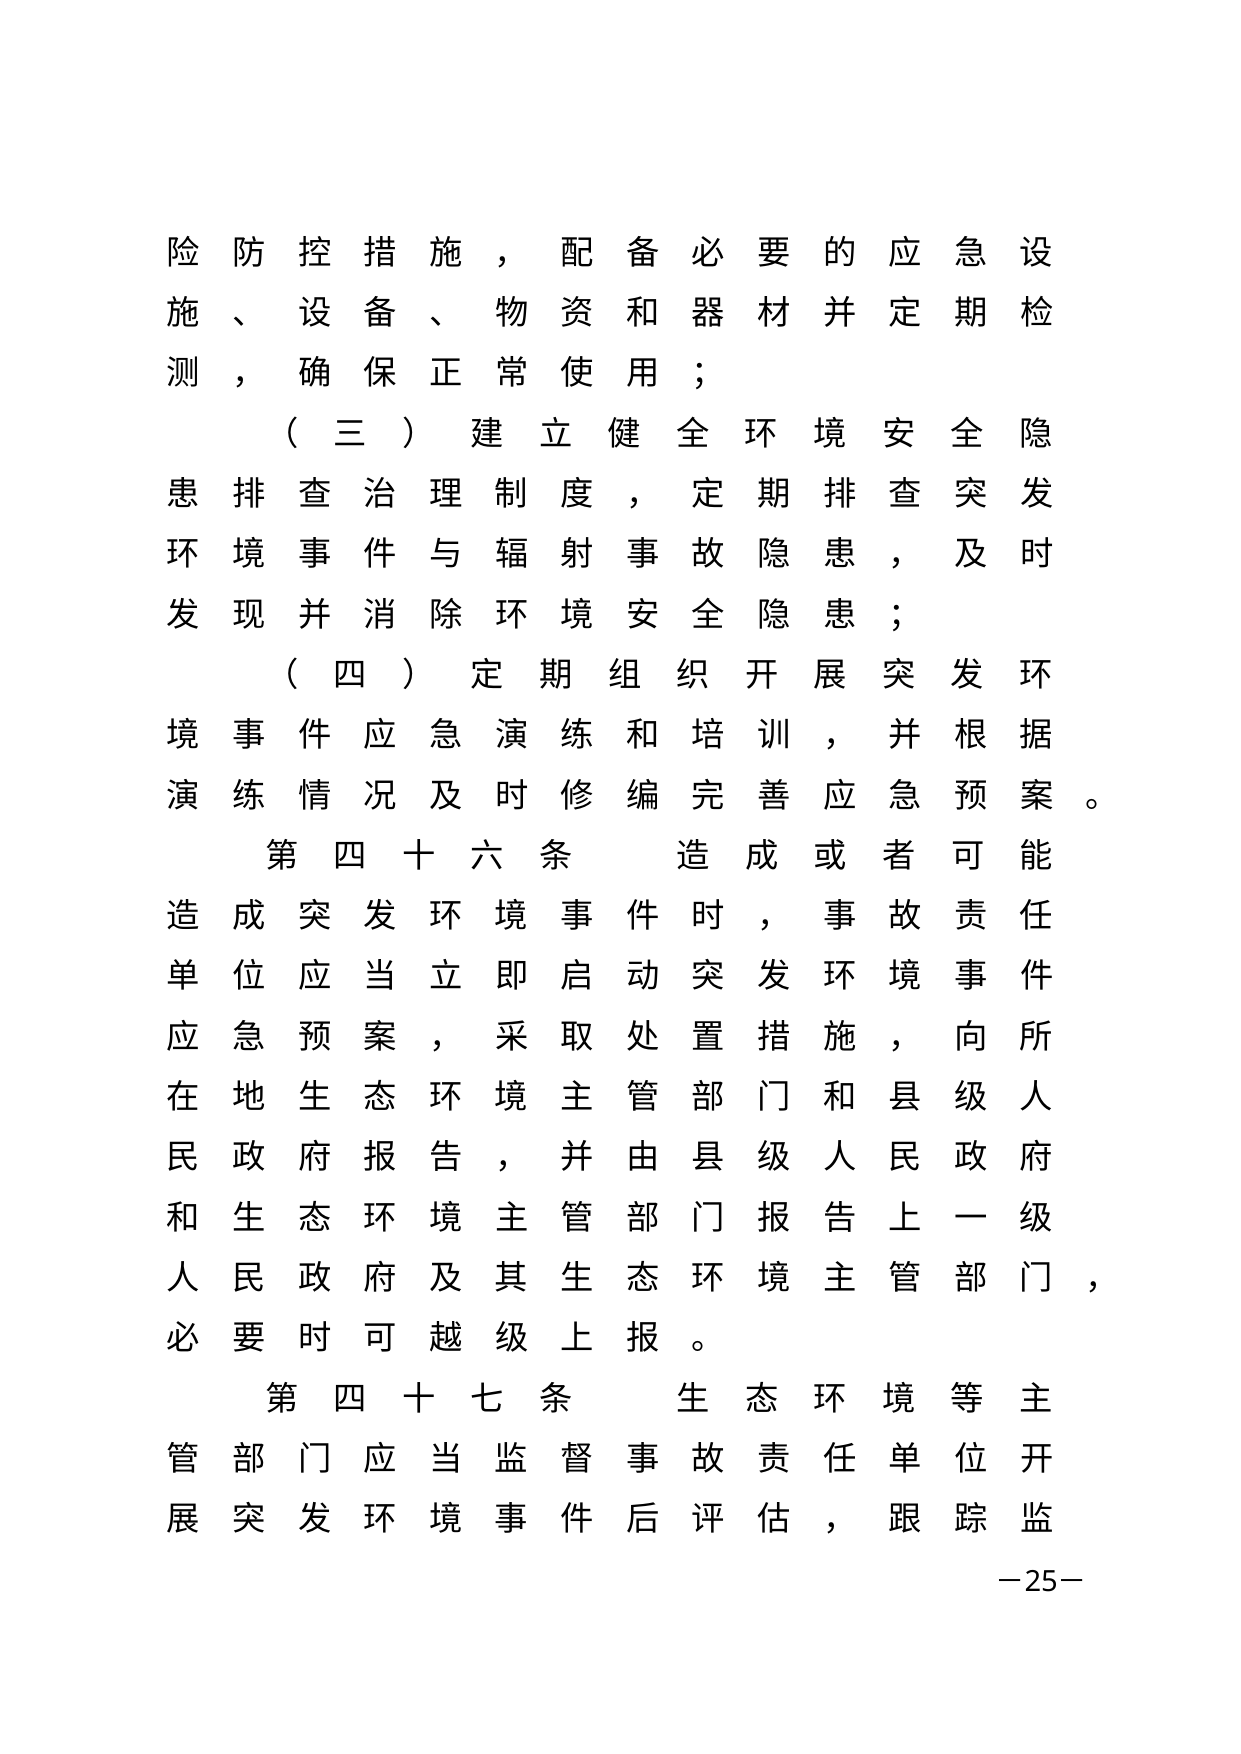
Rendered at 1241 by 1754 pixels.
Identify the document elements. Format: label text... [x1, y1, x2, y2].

text 第四十七条 生态环境等主管部门应当监督事故责任单位开展突发环境事件后评估，跟踪监测、提出环境恢复技术和对策，消除突发环境事件造成的环境污染。 [167, 1365, 1085, 1546]
text 第四十六条 造成或者可能造成突发环境事件时，事故责任单位应当立即启动突发环境事件应急预案，采取处置措施，向所在地生态环境主管部门和县级人民政府报告，并由县级人民政府和生态环境主管部门报告上一级人民政府及其生态环境主管部门，必要时可越级上报。 [167, 823, 1085, 1365]
text （四）定期组织开展突发环境事件应急演练和培训，并根据演练情况及时修编完善应急预案。 [167, 642, 1085, 823]
text （二）完善突发环境事件风险防控措施，配备必要的应急设施、设备、物资和器材并定期检测，确保正常使用； [167, 219, 1085, 400]
text （三）建立健全环境安全隐患排查治理制度，定期排查突发环境事件与辐射事故隐患，及时发现并消除环境安全隐患； [167, 400, 1085, 642]
